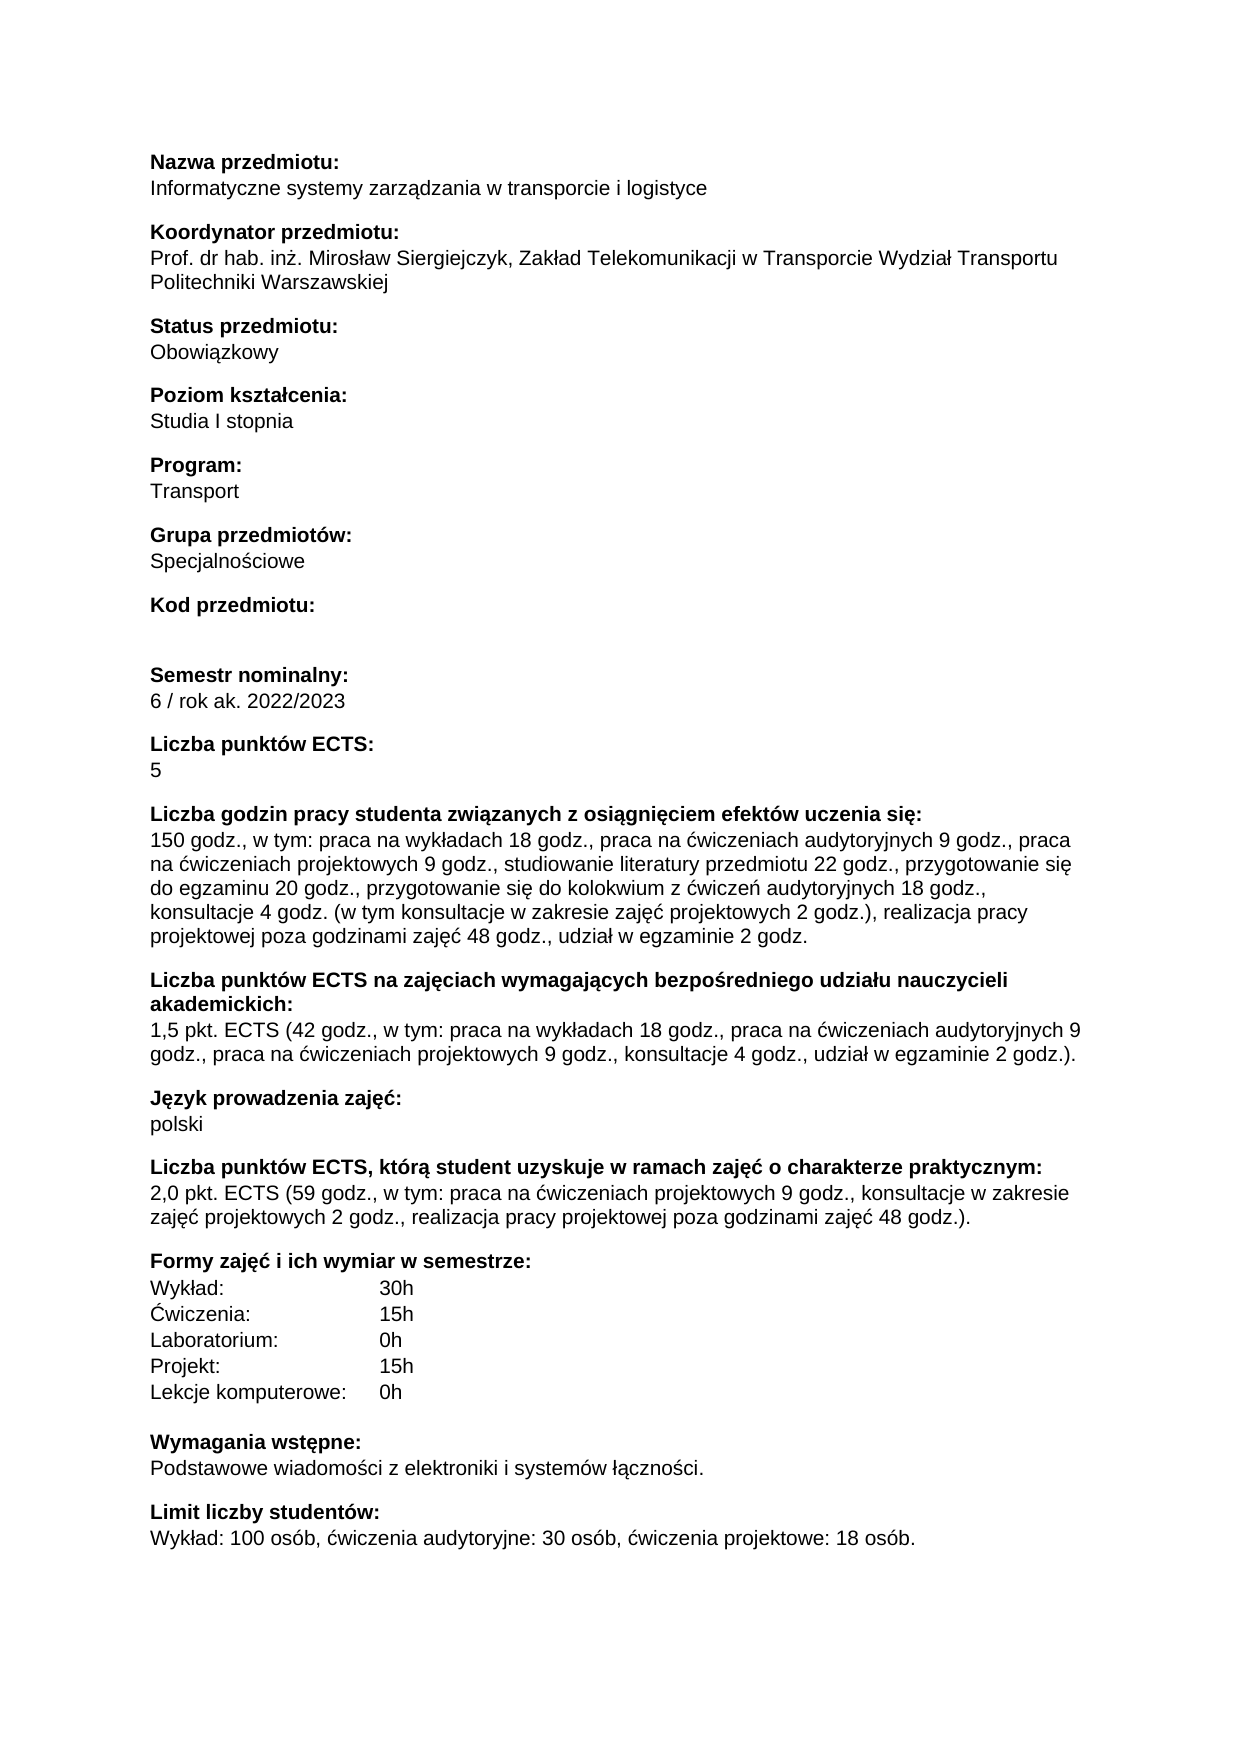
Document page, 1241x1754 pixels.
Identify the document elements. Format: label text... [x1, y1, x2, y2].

text Transport [150, 479, 1090, 503]
table_cell Lekcje komputerowe: [140, 1380, 367, 1404]
text 1,5 pkt. ECTS (42 godz., w tym: praca na wykładach 18 godz., praca na ćwiczeniach audytoryjnych 9 godz., praca na ćwiczeniach projektowych 9 godz., konsultacje 4 godz., udział w egzaminie 2 godz.). [150, 1018, 1090, 1066]
text Status przedmiotu: [150, 313, 1090, 337]
table_cell 15h [369, 1300, 597, 1326]
text Koordynator przedmiotu: [150, 220, 1090, 244]
text Kod przedmiotu: [150, 593, 1090, 617]
text Nazwa przedmiotu: [150, 150, 1090, 174]
table_cell 0h [369, 1378, 597, 1404]
text Program: [150, 453, 1090, 477]
text Grupa przedmiotów: [150, 523, 1090, 547]
text Formy zajęć i ich wymiar w semestrze: [150, 1249, 1090, 1273]
text Liczba punktów ECTS: [150, 732, 1090, 756]
table_cell Laboratorium: [140, 1328, 367, 1352]
table_cell 0h [369, 1326, 597, 1352]
text Podstawowe wiadomości z elektroniki i systemów łączności. [150, 1456, 1090, 1480]
text 150 godz., w tym: praca na wykładach 18 godz., praca na ćwiczeniach audytoryjnych 9 godz., praca na ćwiczeniach projektowych 9 godz., studiowanie literatury przedmiotu 22 godz., przygotowanie się do egzaminu 20 godz., przygotowanie się do kolokwium z ćwiczeń audytoryjnych 18 godz., konsultacje 4 godz. (w tym konsultacje w zakresie zajęć projektowych 2 godz.), realizacja pracy projektowej poza godzinami zajęć 48 godz., udział w egzaminie 2 godz. [150, 828, 1090, 948]
text Język prowadzenia zajęć: [150, 1085, 1090, 1109]
text Obowiązkowy [150, 339, 1090, 363]
text Wymagania wstępne: [150, 1430, 1090, 1454]
text Wykład: 100 osób, ćwiczenia audytoryjne: 30 osób, ćwiczenia projektowe: 18 osób. [150, 1526, 1090, 1549]
text Studia I stopnia [150, 409, 1090, 433]
text polski [150, 1111, 1090, 1135]
table_cell Projekt: [140, 1354, 367, 1378]
text Poziom kształcenia: [150, 383, 1090, 407]
text Liczba punktów ECTS, którą student uzyskuje w ramach zajęć o charakterze praktycznym: [150, 1155, 1090, 1179]
table_header Wykład: [140, 1276, 367, 1300]
text 2,0 pkt. ECTS (59 godz., w tym: praca na ćwiczeniach projektowych 9 godz., konsultacje w zakresie zajęć projektowych 2 godz., realizacja pracy projektowej poza godzinami zajęć 48 godz.). [150, 1181, 1090, 1229]
table_cell Ćwiczenia: [140, 1302, 367, 1326]
text Liczba punktów ECTS na zajęciach wymagających bezpośredniego udziału nauczycieli akademickich: [150, 968, 1090, 1016]
table_header 30h [369, 1276, 597, 1300]
text Specjalnościowe [150, 549, 1090, 573]
text Semestr nominalny: [150, 662, 1090, 686]
text 6 / rok ak. 2022/2023 [150, 688, 1090, 712]
text Liczba godzin pracy studenta związanych z osiągnięciem efektów uczenia się: [150, 802, 1090, 826]
text Informatyczne systemy zarządzania w transporcie i logistyce [150, 176, 1090, 200]
text 5 [150, 758, 1090, 782]
text Prof. dr hab. inż. Mirosław Siergiejczyk, Zakład Telekomunikacji w Transporcie Wydział Transportu Politechniki Warszawskiej [150, 246, 1090, 294]
table_cell 15h [369, 1352, 597, 1378]
text Limit liczby studentów: [150, 1499, 1090, 1523]
